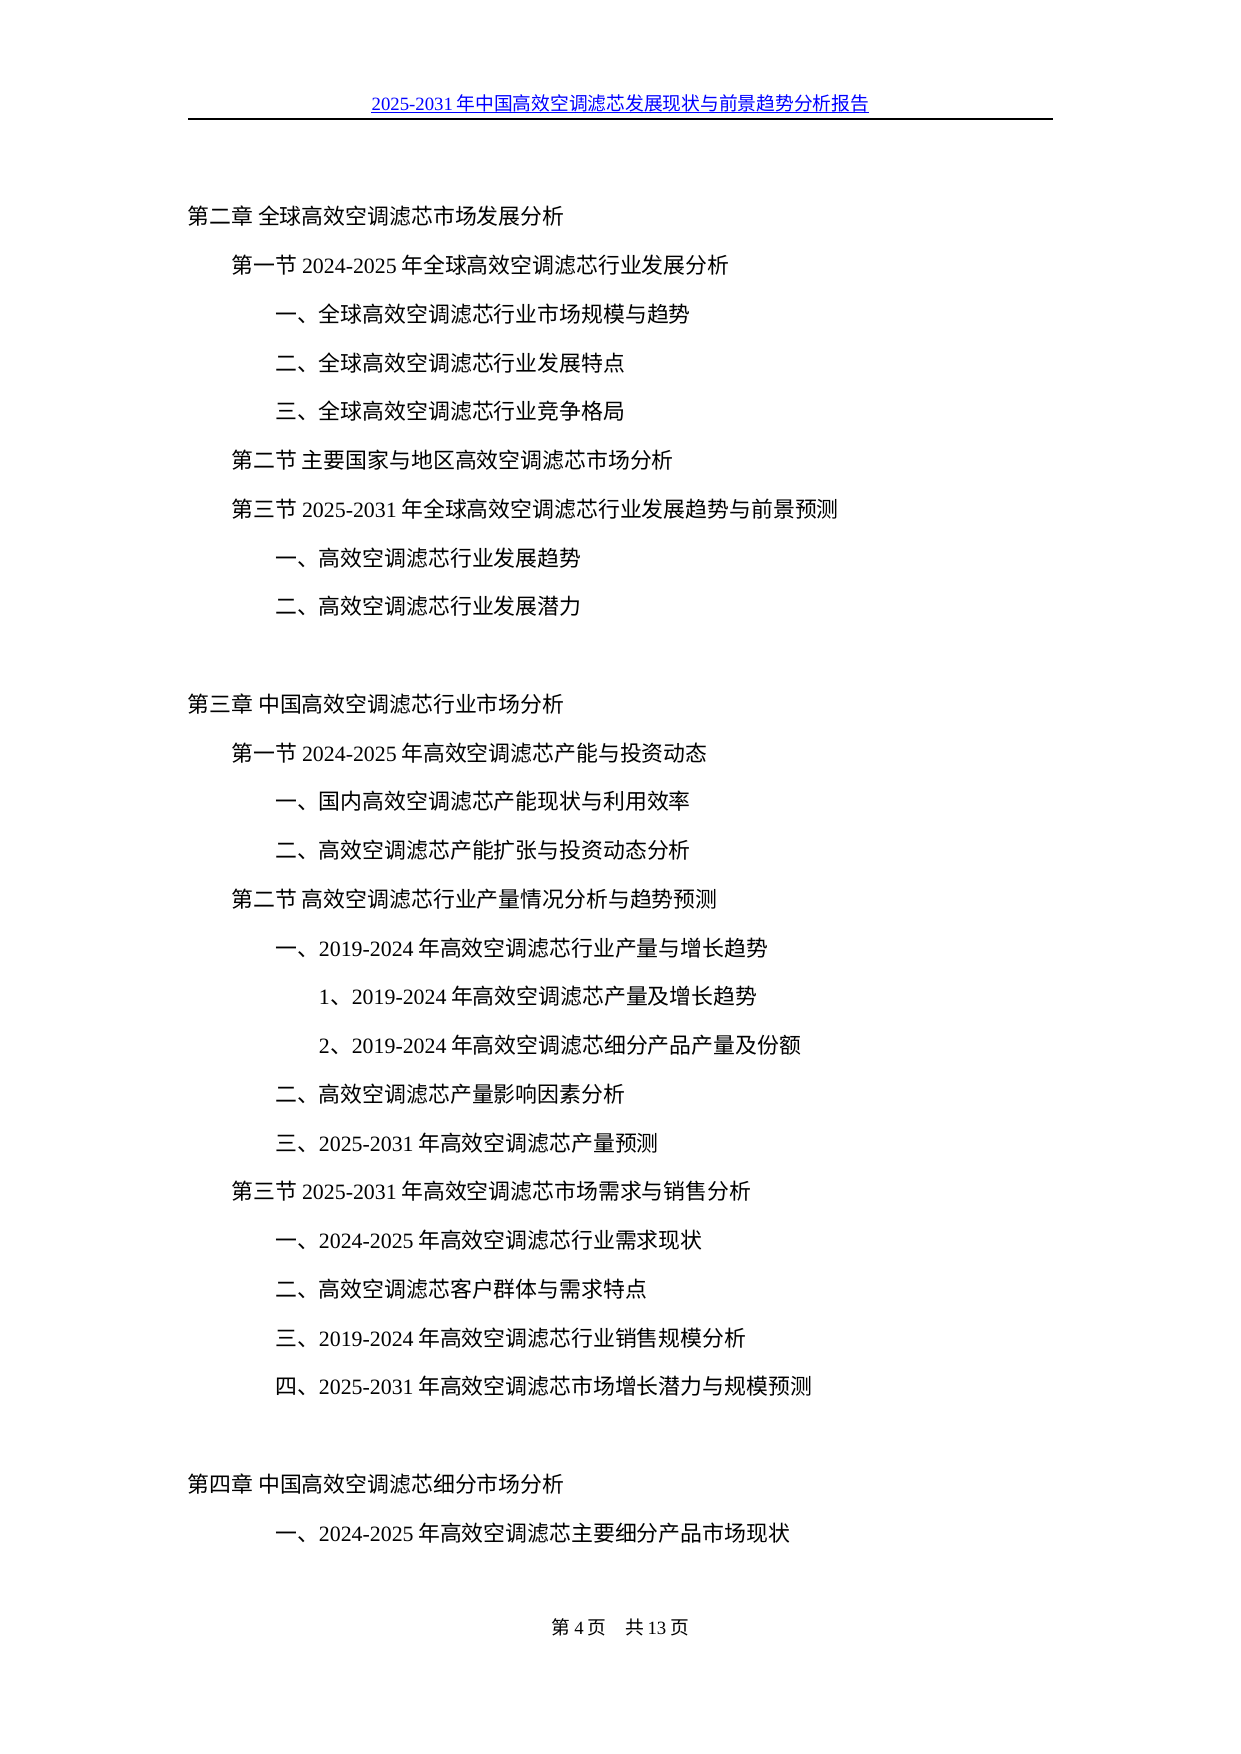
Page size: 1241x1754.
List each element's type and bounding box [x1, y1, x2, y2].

text [187, 150, 1053, 1548]
